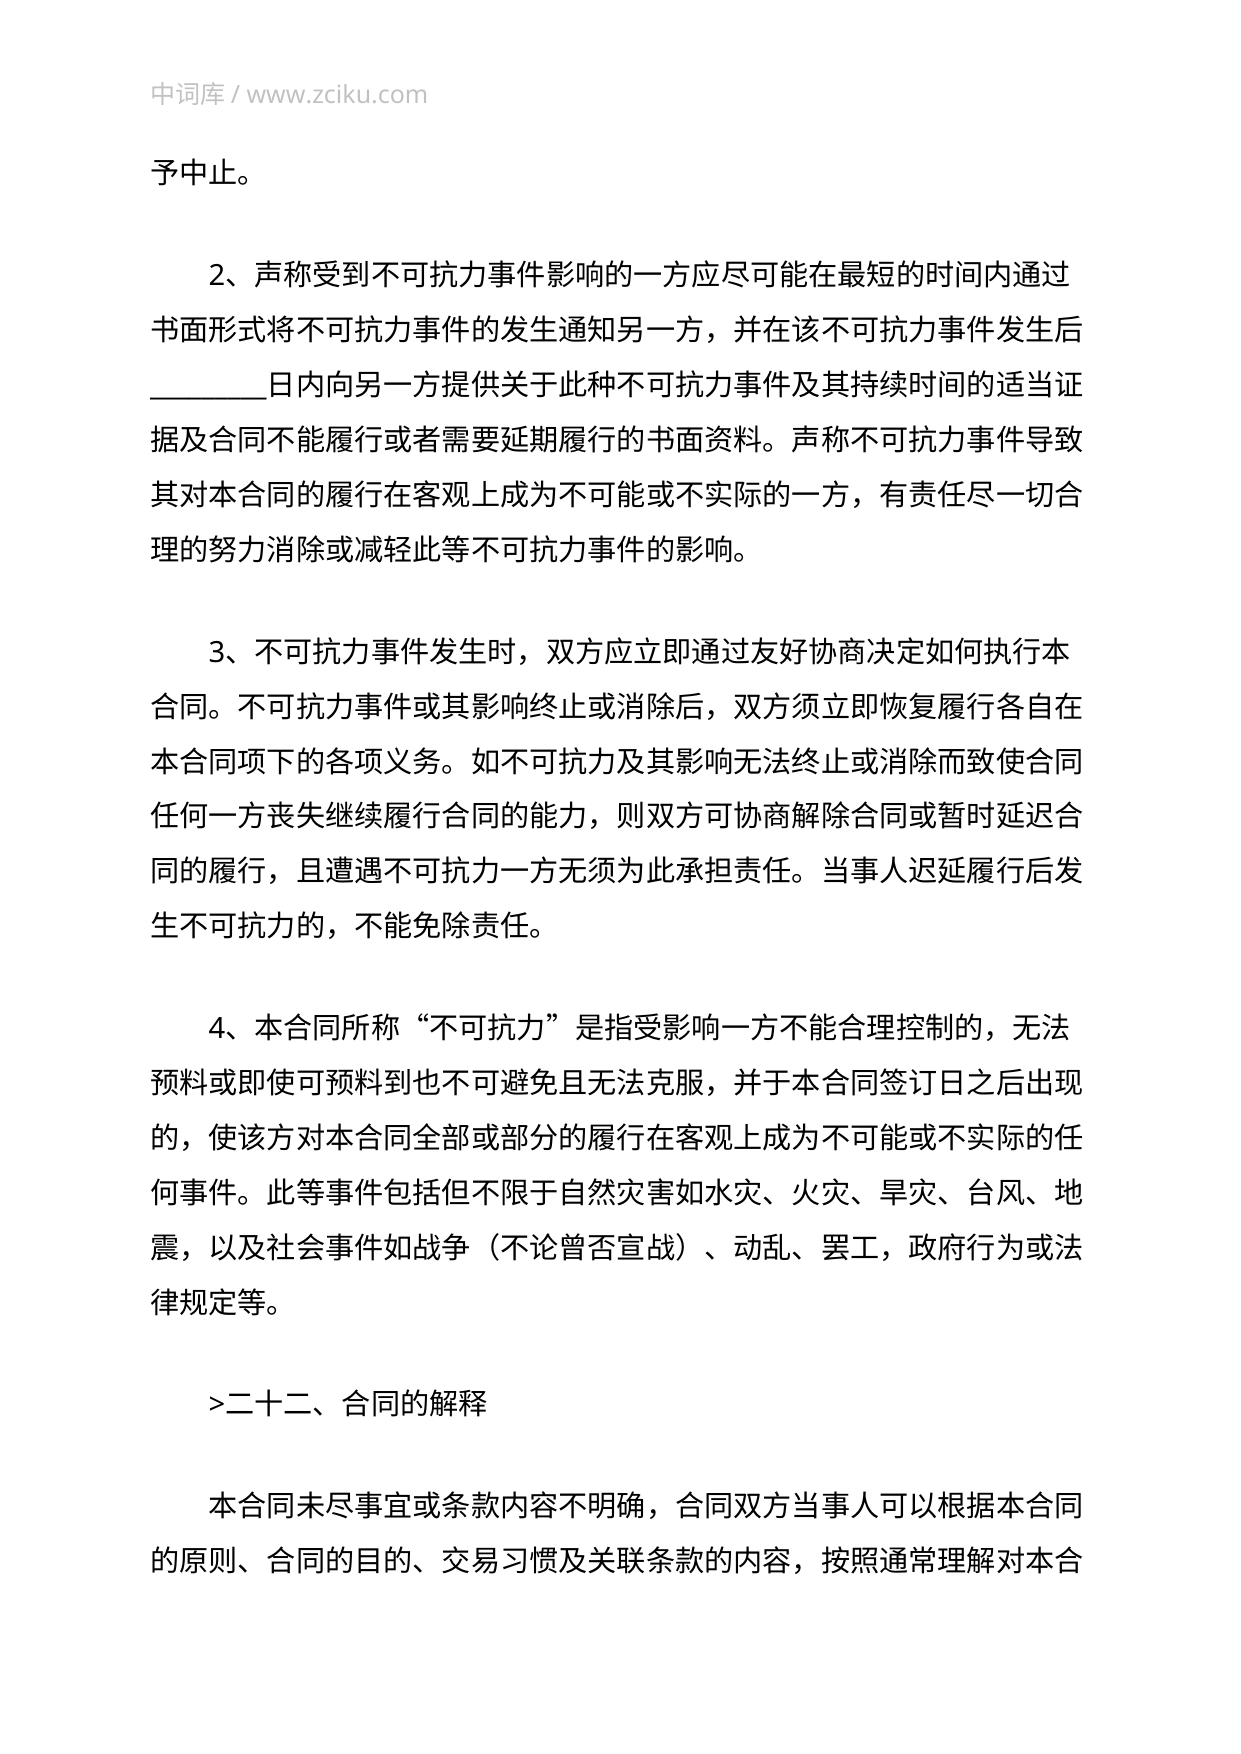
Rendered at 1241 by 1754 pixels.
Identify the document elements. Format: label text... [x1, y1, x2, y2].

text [150, 1483, 1090, 1580]
text 4、本合同所称“不可抗力”是指受影响一方不能合理控制的，无法预料或即使可预料到也不可避免且无法克服，并于本合同签订日之后出现的，使该方对本合同全部或部分的履行在客观上成为不可能或不实际的任何事件。此等事件包括但不限于自然灾害如水灾、火灾、旱灾、台风、地震，以及社会事件如战争（不论曾否宣战）、动乱、罢工，政府行为或法律规定等。 [150, 1004, 1090, 1321]
text >二十二、合同的解释 [150, 1381, 1090, 1423]
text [150, 150, 1090, 192]
text 2、声称受到不可抗力事件影响的一方应尽可能在最短的时间内通过书面形式将不可抗力事件的发生通知另一方，并在该不可抗力事件发生后_________日内向另一方提供关于此种不可抗力事件及其持续时间的适当证据及合同不能履行或者需要延期履行的书面资料。声称不可抗力事件导致其对本合同的履行在客观上成为不可能或不实际的一方，有责任尽一切合理的努力消除或减轻此等不可抗力事件的影响。 [150, 252, 1090, 569]
text 3、不可抗力事件发生时，双方应立即通过友好协商决定如何执行本合同。不可抗力事件或其影响终止或消除后，双方须立即恢复履行各自在本合同项下的各项义务。如不可抗力及其影响无法终止或消除而致使合同任何一方丧失继续履行合同的能力，则双方可协商解除合同或暂时延迟合同的履行，且遭遇不可抗力一方无须为此承担责任。当事人迟延履行后发生不可抗力的，不能免除责任。 [150, 628, 1090, 945]
